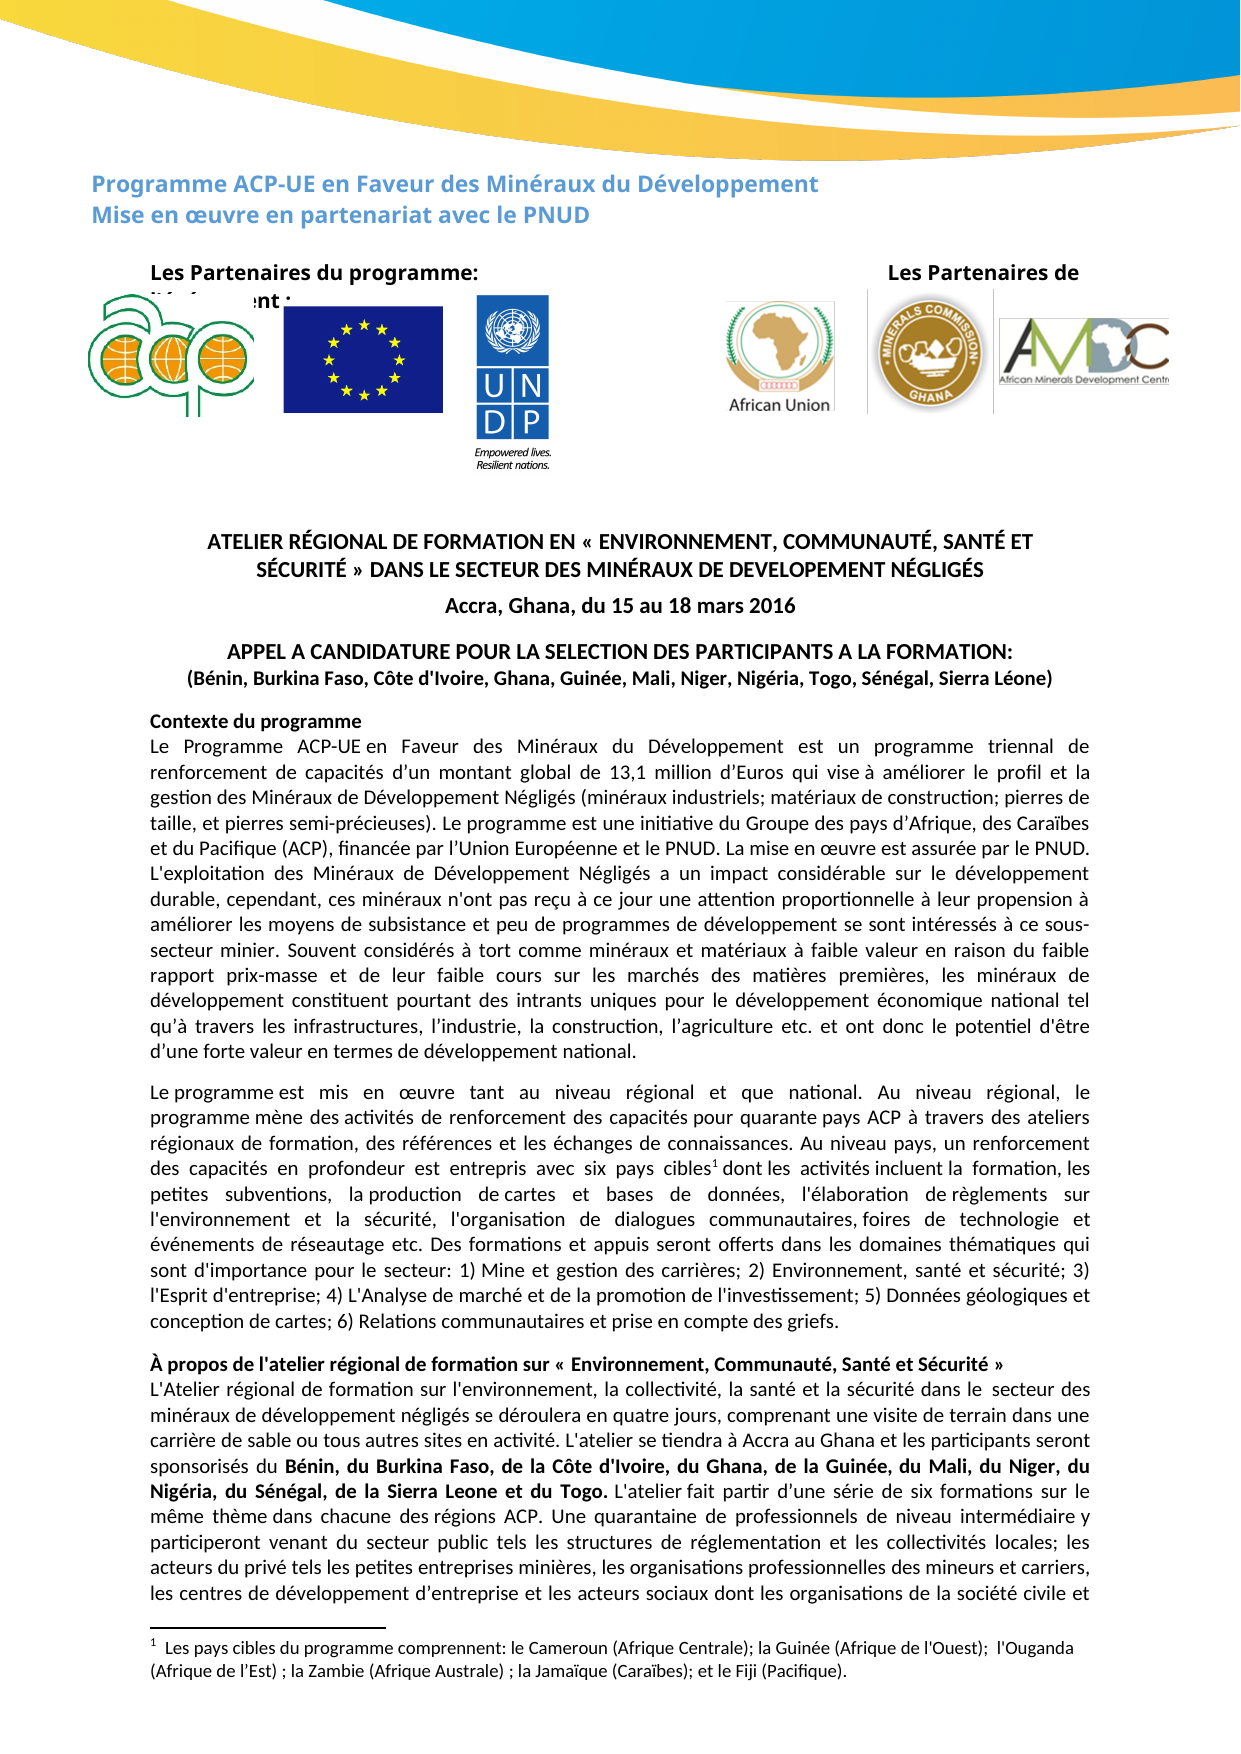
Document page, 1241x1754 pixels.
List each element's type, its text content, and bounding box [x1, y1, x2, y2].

picture [87, 294, 254, 416]
text ATELIER RÉGIONAL DE FORMATION EN « ENVIRONNEMENT, COMMUNAUTÉ, SANTÉ ET SÉCURITÉ » DANS LE SECTEUR DES MINÉRAUX DE DEVELOPEMENT NÉGLIGÉS [150, 527, 1090, 583]
picture [471, 289, 551, 473]
text Contexte du programme [150, 708, 1090, 733]
text Le programme est mis en œuvre tant au niveau régional et que national. Au niveau régional, le programme mène des activités de renforcement des capacités pour quarante pays ACP à travers des ateliers régionaux de formation, des références et les échanges de connaissances. Au niveau pays, un renforcement des capacités en profondeur est entrepris avec six pays cibles dont les activités incluent la formation, les petites subventions, la production de cartes et bases de données, l'élaboration de règlements sur l'environnement et la sécurité, l'organisation de dialogues communautaires, foires de technologie et événements de réseautage etc. Des formations et appuis seront offerts dans les domaines thématiques qui sont d'importance pour le secteur: 1) Mine et gestion des carrières; 2) Environnement, santé et sécurité; 3) l'Esprit d'entreprise; 4) L'Analyse de marché et de la promotion de l'investissement; 5) Données géologiques et conception de cartes; 6) Relations communautaires et prise en compte des griefs. [150, 1079, 1090, 1333]
text APPEL A CANDIDATURE POUR LA SELECTION DES PARTICIPANTS A LA FORMATION: [150, 637, 1090, 665]
picture [0, 0, 1241, 170]
picture [725, 288, 1169, 413]
text Accra, Ghana, du 15 au 18 mars 2016 [150, 591, 1090, 619]
text Le Programme ACP-UE en Faveur des Minéraux du Développement est un programme triennal de renforcement de capacités d’un montant global de 13,1 million d’Euros qui vise à améliorer le profil et la gestion des Minéraux de Développement Négligés (minéraux industriels; matériaux de construction; pierres de taille, et pierres semi-précieuses). Le programme est une initiative du Groupe des pays d’Afrique, des Caraïbes et du Pacifique (ACP), financée par l’Union Européenne et le PNUD. La mise en œuvre est assurée par le PNUD. L'exploitation des Minéraux de Développement Négligés a un impact considérable sur le développement durable, cependant, ces minéraux n'ont pas reçu à ce jour une attention proportionnelle à leur propension à améliorer les moyens de subsistance et peu de programmes de développement se sont intéressés à ce sous-secteur minier. Souvent considérés à tort comme minéraux et matériaux à faible valeur en raison du faible rapport prix-masse et de leur faible cours sur les marchés des matières premières, les minéraux de développement constituent pourtant des intrants uniques pour le développement économique national tel qu’à travers les infrastructures, l’industrie, la construction, l’agriculture etc. et ont donc le potentiel d'être d’une forte valeur en termes de développement national. [150, 733, 1090, 1064]
text (Bénin, Burkina Faso, Côte d'Ivoire, Ghana, Guinée, Mali, Niger, Nigéria, Togo, Sénégal, Sierra Léone) [150, 665, 1090, 690]
picture [280, 303, 443, 412]
text À propos de l'atelier régional de formation sur « Environnement, Communauté, Santé et Sécurité » [150, 1351, 1090, 1377]
